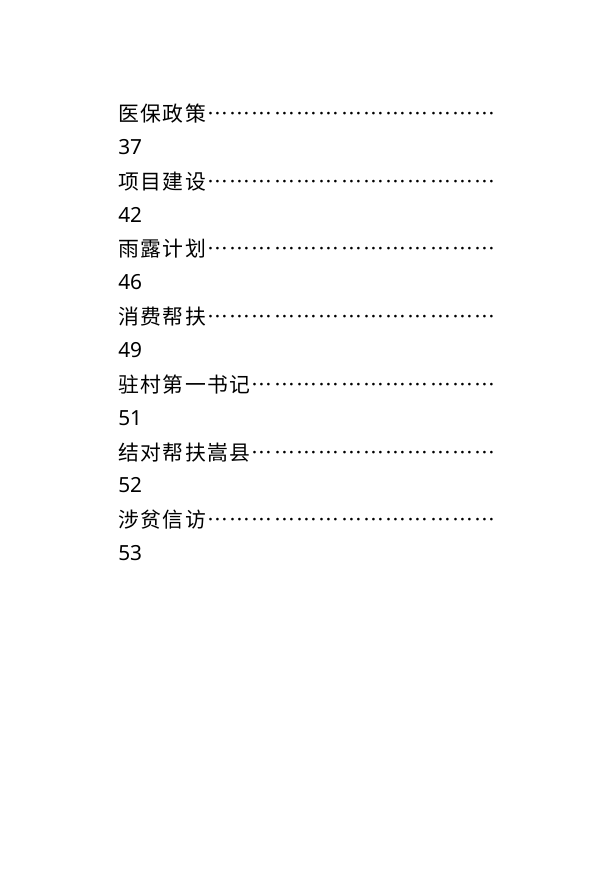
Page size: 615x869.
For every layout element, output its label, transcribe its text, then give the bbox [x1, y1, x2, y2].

text 消费帮扶…………………………………49 [118, 299, 496, 366]
text 雨露计划…………………………………46 [118, 231, 496, 299]
text 结对帮扶嵩县……………………………52 [118, 434, 496, 502]
text 驻村第一书记……………………………51 [118, 366, 496, 434]
text 项目建设…………………………………42 [118, 163, 496, 231]
text 涉贫信访…………………………………53 [118, 502, 496, 569]
text 医保政策…………………………………37 [118, 96, 496, 163]
